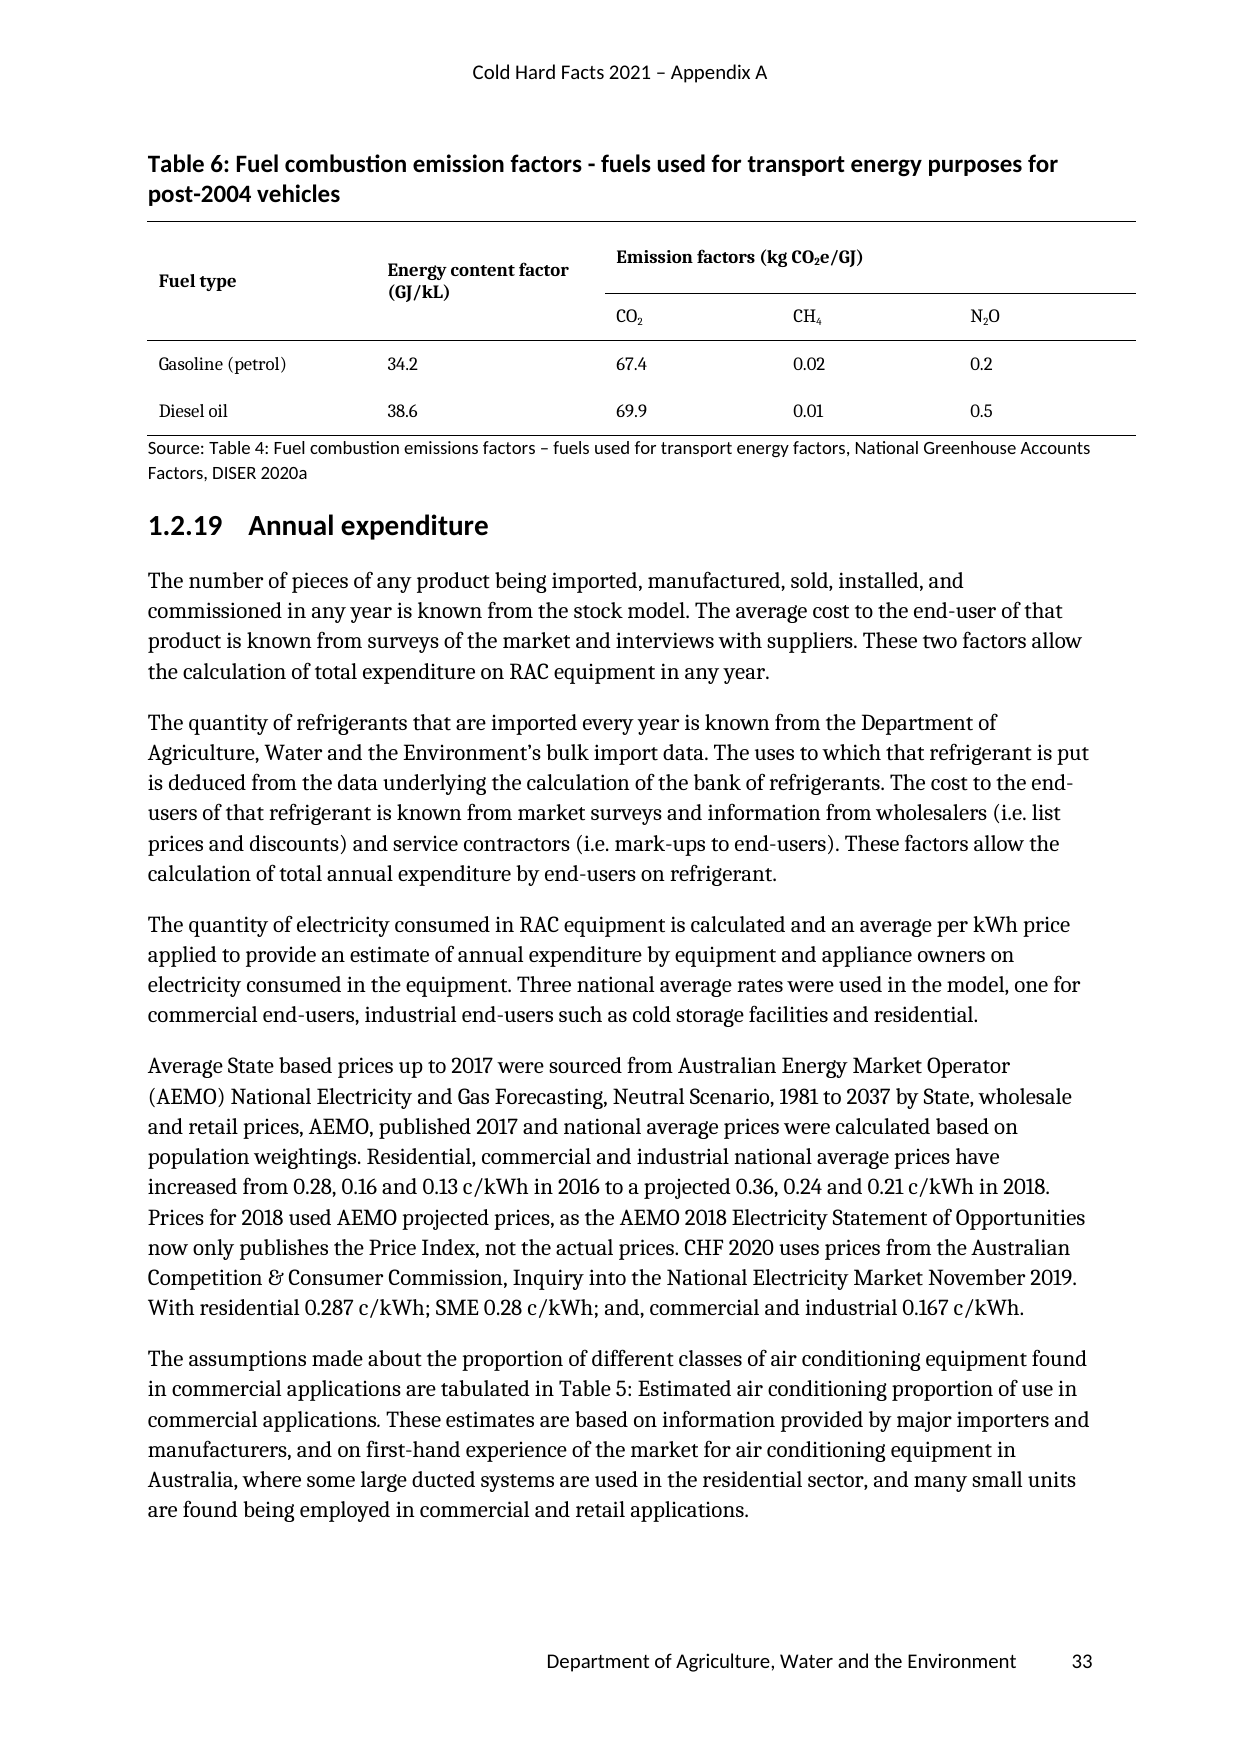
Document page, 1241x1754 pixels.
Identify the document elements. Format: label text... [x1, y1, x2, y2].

table_cell 0.02 [782, 341, 959, 387]
text Source: Table 4: Fuel combustion emissions factors – fuels used for transport energy factors, National Greenhouse Accounts Factors, DISER 2020a [148, 436, 1092, 484]
table_cell 38.6 [376, 388, 605, 435]
table_cell Gasoline (petrol) [147, 341, 376, 387]
table_cell 67.4 [605, 341, 782, 387]
table_cell 0.5 [959, 388, 1136, 435]
table_cell Diesel oil [147, 388, 376, 435]
table_header Emission factors (kg CO2e/GJ) [605, 222, 1136, 292]
text The quantity of electricity consumed in RAC equipment is calculated and an average per kWh price applied to provide an estimate of annual expenditure by equipment and appliance owners on electricity consumed in the equipment. Three national average rates were used in the model, one for commercial end-users, industrial end-users such as cold storage facilities and residential. [148, 912, 1092, 1029]
text Average State based prices up to 2017 were sourced from Australian Energy Market Operator (AEMO) National Electricity and Gas Forecasting, Neutral Scenario, 1981 to 2037 by State, wholesale and retail prices, AEMO, published 2017 and national average prices were calculated based on population weightings. Residential, commercial and industrial national average prices have increased from 0.28, 0.16 and 0.13 c/kWh in 2016 to a projected 0.36, 0.24 and 0.21 c/kWh in 2018. Prices for 2018 used AEMO projected prices, as the AEMO 2018 Electricity Statement of Opportunities now only publishes the Price Index, not the actual prices. CHF 2020 uses prices from the Australian Competition & Consumer Commission, Inquiry into the National Electricity Market November 2019. With residential 0.287 c/kWh; SME 0.28 c/kWh; and, commercial and industrial 0.167 c/kWh. [148, 1053, 1092, 1321]
table_cell 0.01 [782, 388, 959, 435]
subtitle Annual expenditure [148, 507, 1092, 543]
table_cell 0.2 [959, 341, 1136, 387]
text Table 6: Fuel combustion emission factors - fuels used for transport energy purposes for post-2004 vehicles [148, 148, 1092, 209]
table_cell CO2 [605, 294, 782, 340]
table_cell CH4 [782, 294, 959, 340]
text The quantity of refrigerants that are imported every year is known from the Department of Agriculture, Water and the Environment’s bulk import data. The uses to which that refrigerant is put is deduced from the data underlying the calculation of the bank of refrigerants. The cost to the end-users of that refrigerant is known from market surveys and information from wholesalers (i.e. list prices and discounts) and service contractors (i.e. mark-ups to end-users). These factors allow the calculation of total annual expenditure by end-users on refrigerant. [148, 709, 1092, 887]
table_cell 34.2 [376, 341, 605, 387]
text The number of pieces of any product being imported, manufactured, sold, installed, and commissioned in any year is known from the stock model. The average cost to the end-user of that product is known from surveys of the market and interviews with suppliers. These two factors allow the calculation of total expenditure on RAC equipment in any year. [148, 568, 1092, 685]
text The assumptions made about the proportion of different classes of air conditioning equipment found in commercial applications are tabulated in Table 5: Estimated air conditioning proportion of use in commercial applications. These estimates are based on information provided by major importers and manufacturers, and on first-hand experience of the market for air conditioning equipment in Australia, where some large ducted systems are used in the residential sector, and many small units are found being employed in commercial and retail applications. [148, 1346, 1092, 1523]
table_header Fuel type [147, 222, 376, 340]
table_cell N2O [959, 294, 1136, 340]
table_cell 69.9 [605, 388, 782, 435]
table_header Energy content factor (GJ/kL) [376, 222, 605, 340]
